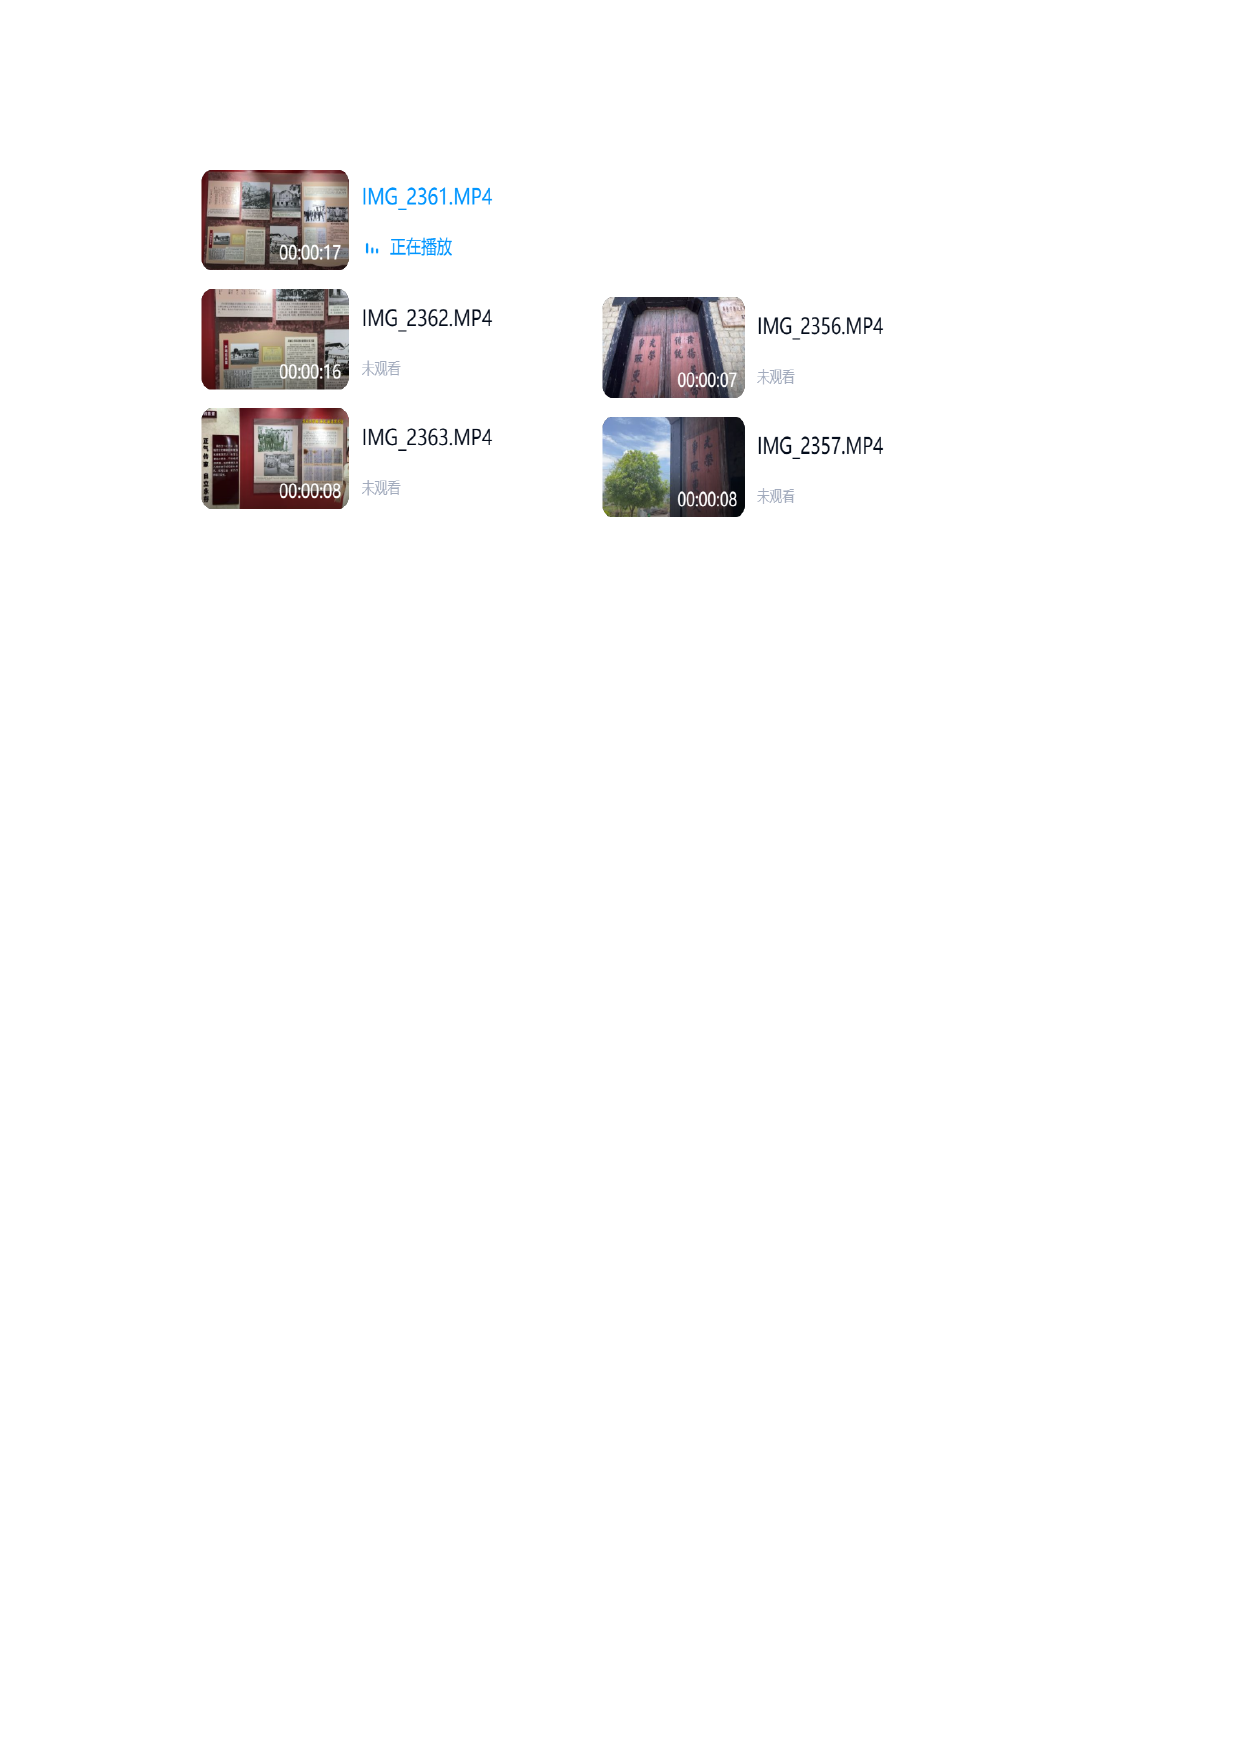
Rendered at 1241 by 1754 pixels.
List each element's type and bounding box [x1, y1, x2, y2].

picture [598, 282, 1028, 535]
picture [187, 162, 593, 535]
